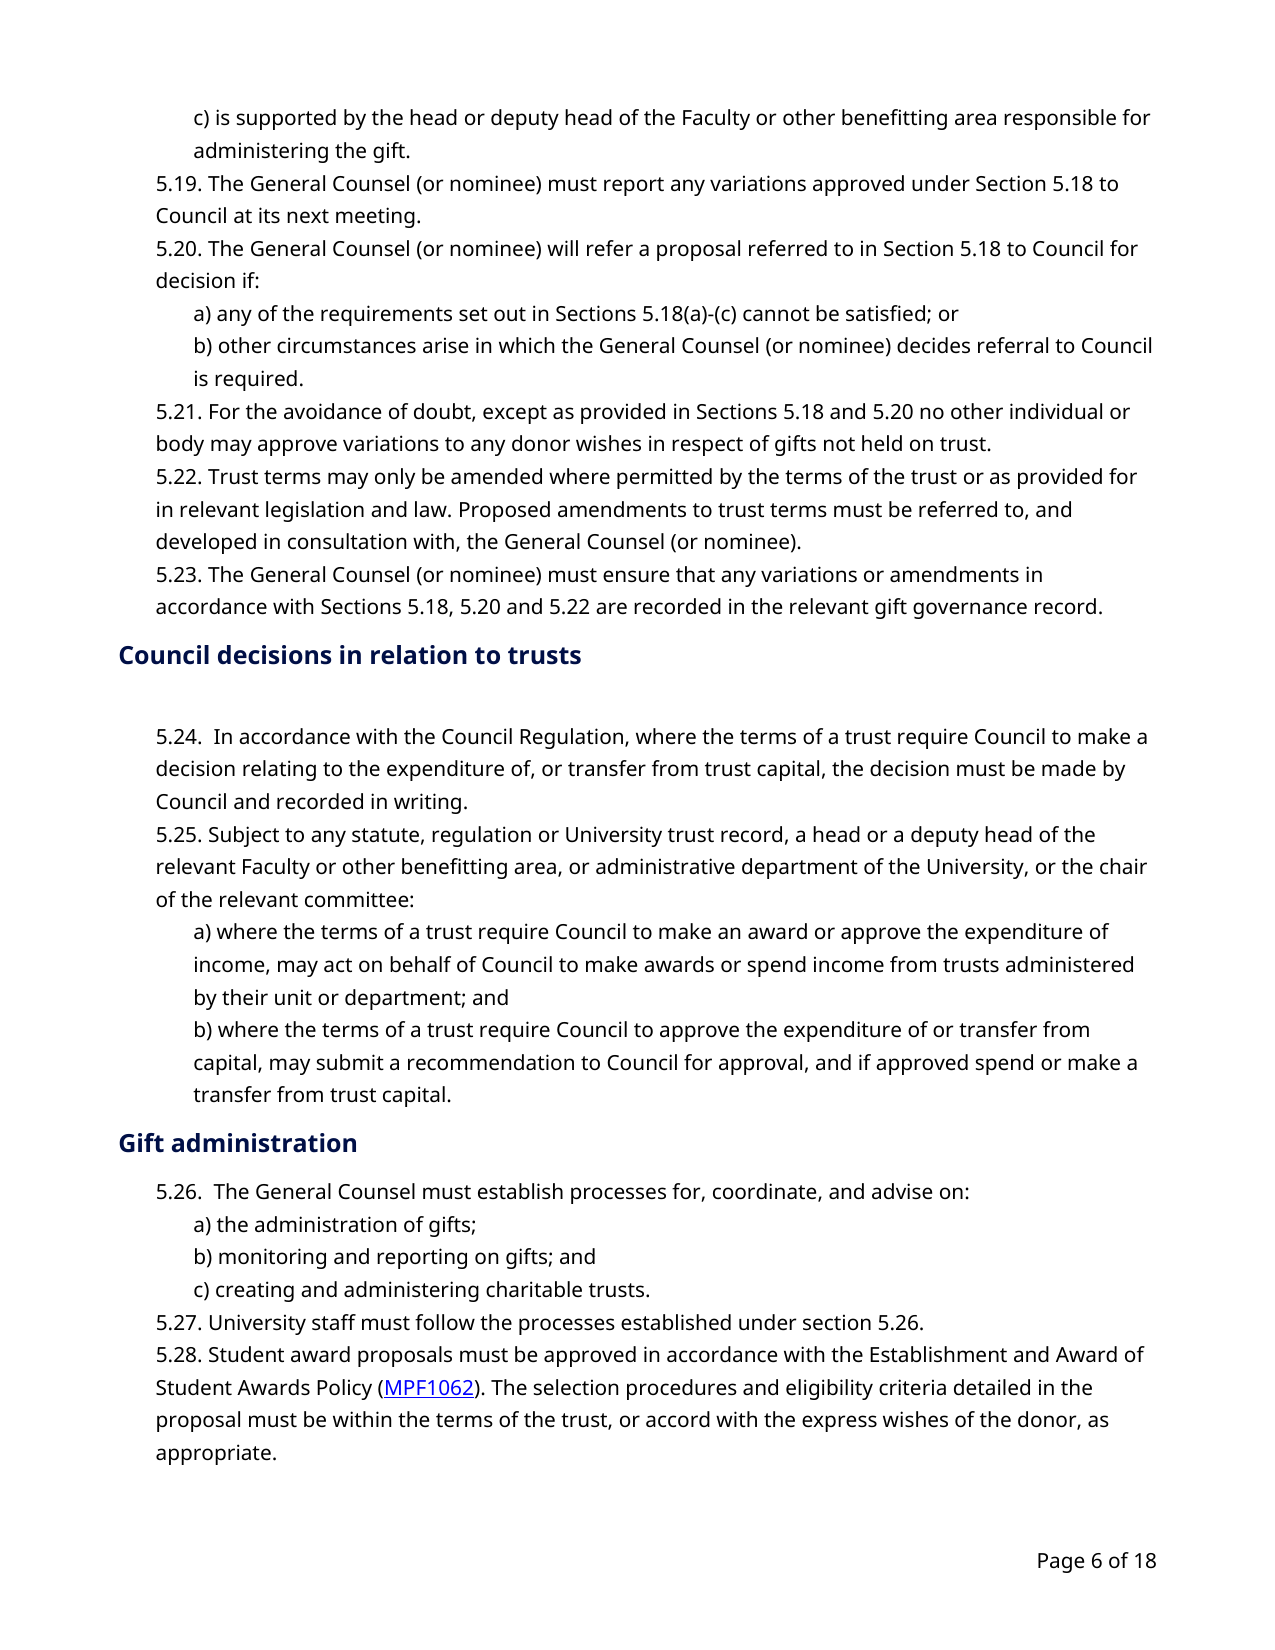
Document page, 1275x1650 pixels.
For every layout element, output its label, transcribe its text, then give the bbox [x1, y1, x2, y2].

list where the terms of a trust require Council to approve the expenditure of or transfer from capital, may submit a recommendation to Council for approval, and if approved spend or make a transfer from trust capital. [193, 1015, 1157, 1109]
list creating and administering charitable trusts. [193, 1275, 1157, 1303]
list In accordance with the Council Regulation, where the terms of a trust require Council to make a decision relating to the expenditure of, or transfer from trust capital, the decision must be made by Council and recorded in writing. [155, 722, 1157, 816]
list the administration of gifts; [193, 1210, 1157, 1238]
subtitle Gift administration [118, 1126, 1157, 1160]
list Subject to any statute, regulation or University trust record, a head or a deputy head of the relevant Faculty or other benefitting area, or administrative department of the University, or the chair of the relevant committee: [155, 820, 1157, 913]
list For the avoidance of doubt, except as provided in Sections 5.18 and 5.20 no other individual or body may approve variations to any donor wishes in respect of gifts not held on trust. [155, 397, 1157, 458]
list The General Counsel (or nominee) must ensure that any variations or amendments in accordance with Sections 5.18, 5.20 and 5.22 are recorded in the relevant gift governance record. [155, 560, 1157, 621]
list University staff must follow the processes established under section 5.26. [155, 1308, 1157, 1336]
list Student award proposals must be approved in accordance with the Establishment and Award of Student Awards Policy (MPF1062). The selection procedures and eligibility criteria detailed in the proposal must be within the terms of the trust, or accord with the express wishes of the donor, as appropriate. [155, 1340, 1157, 1467]
list The General Counsel (or nominee) will refer a proposal referred to in Section 5.18 to Council for decision if: [155, 234, 1157, 295]
list The General Counsel (or nominee) must report any variations approved under Section 5.18 to Council at its next meeting. [155, 169, 1157, 230]
list is supported by the head or deputy head of the Faculty or other benefitting area responsible for administering the gift. [193, 103, 1157, 164]
subtitle Council decisions in relation to trusts [118, 638, 1157, 672]
list any of the requirements set out in Sections 5.18(a)-(c) cannot be satisfied; or [193, 299, 1157, 327]
list monitoring and reporting on gifts; and [193, 1242, 1157, 1271]
list Trust terms may only be amended where permitted by the terms of the trust or as provided for in relevant legislation and law. Proposed amendments to trust terms must be referred to, and developed in consultation with, the General Counsel (or nominee). [155, 462, 1157, 556]
list where the terms of a trust require Council to make an award or approve the expenditure of income, may act on behalf of Council to make awards or spend income from trusts administered by their unit or department; and [193, 917, 1157, 1011]
list The General Counsel must establish processes for, coordinate, and advise on: [155, 1177, 1157, 1206]
list other circumstances arise in which the General Counsel (or nominee) decides referral to Council is required. [193, 332, 1157, 393]
